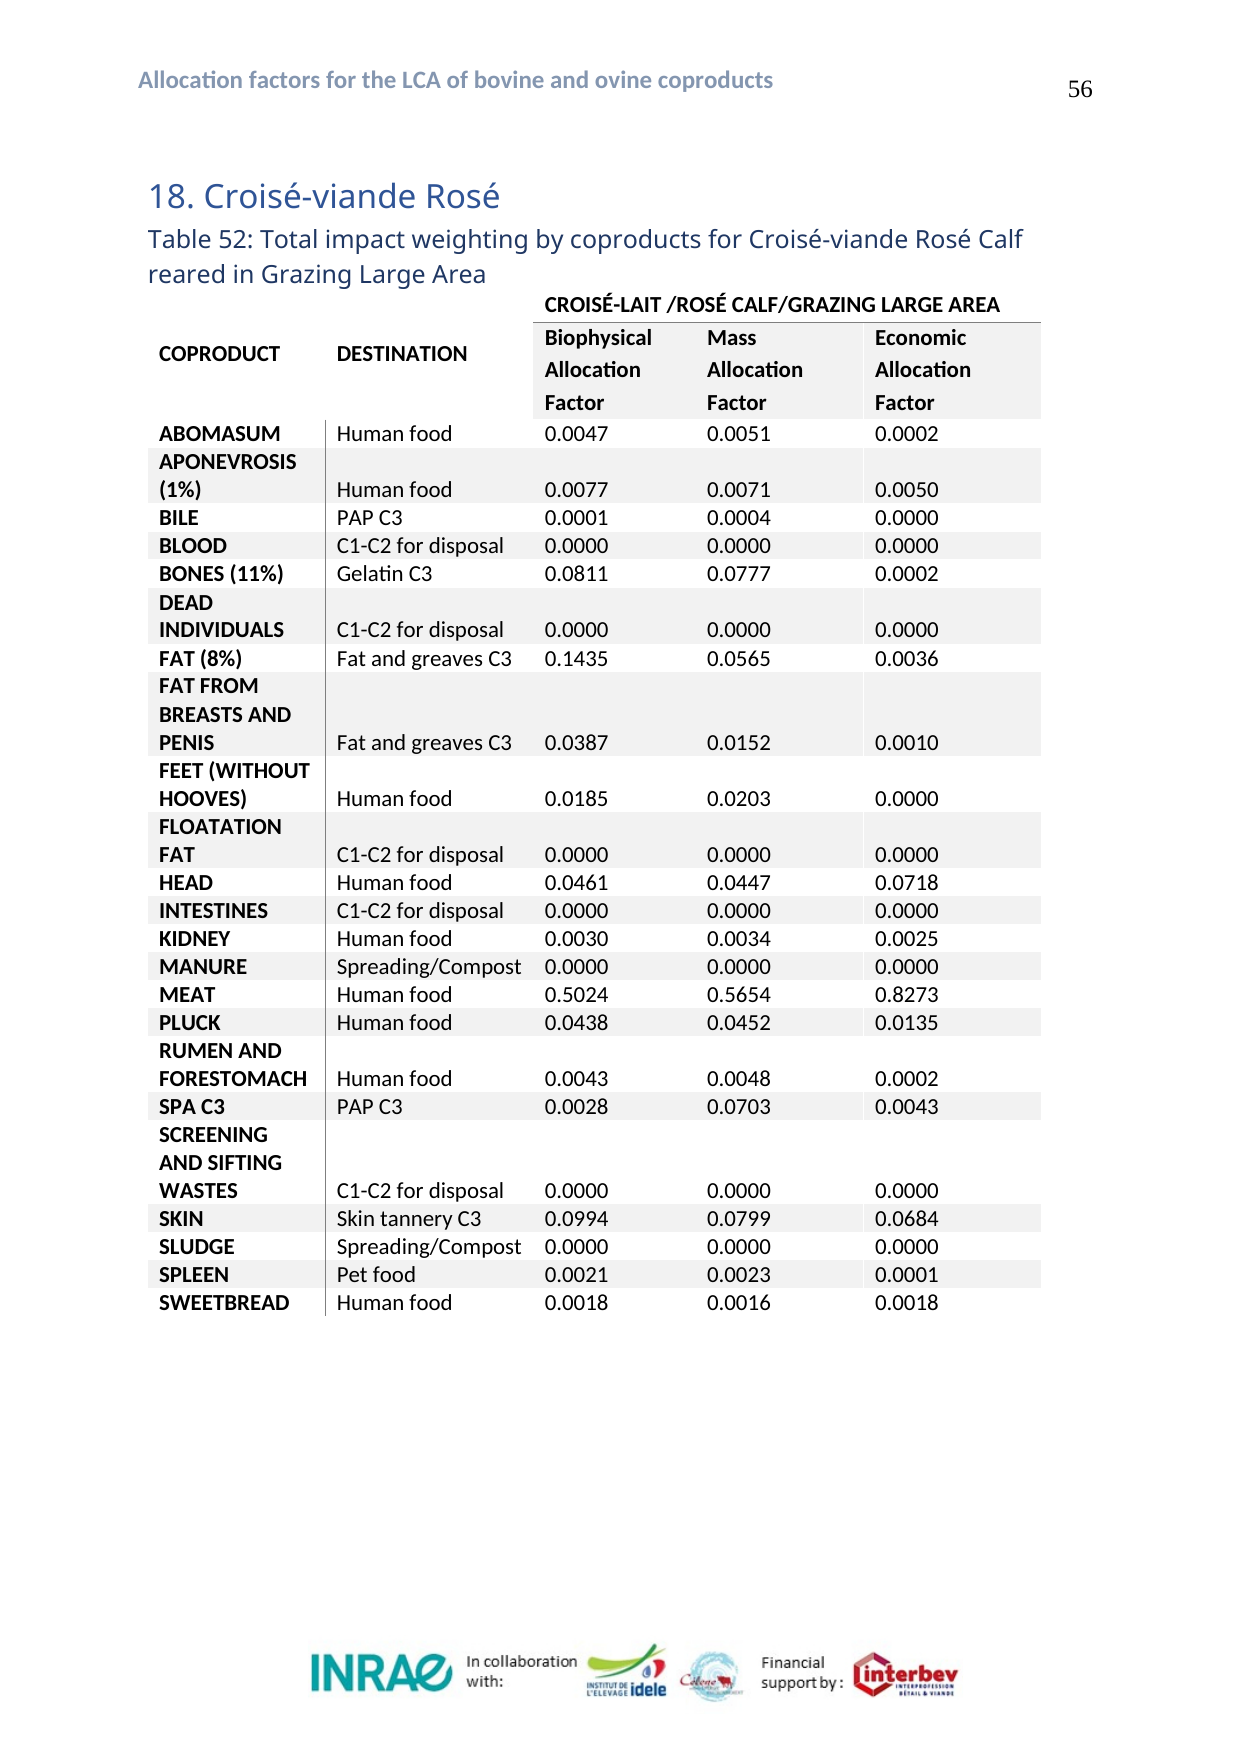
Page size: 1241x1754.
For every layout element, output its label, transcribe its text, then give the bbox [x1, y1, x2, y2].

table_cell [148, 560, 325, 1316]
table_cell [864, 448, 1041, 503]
subtitle Croisé-viande Rosé [148, 173, 1093, 218]
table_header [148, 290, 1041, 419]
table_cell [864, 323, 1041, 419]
picture [306, 1635, 963, 1713]
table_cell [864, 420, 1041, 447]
subtitle Table 52: Total impact weighting by coproducts for Croisé-viande Rosé Calf reared in Grazing Large Area [148, 222, 1093, 290]
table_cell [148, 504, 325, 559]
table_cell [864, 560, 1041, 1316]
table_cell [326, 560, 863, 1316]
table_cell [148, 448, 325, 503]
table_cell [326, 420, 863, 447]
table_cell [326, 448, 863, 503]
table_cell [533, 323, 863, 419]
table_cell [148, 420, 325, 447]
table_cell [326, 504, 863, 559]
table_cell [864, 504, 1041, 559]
